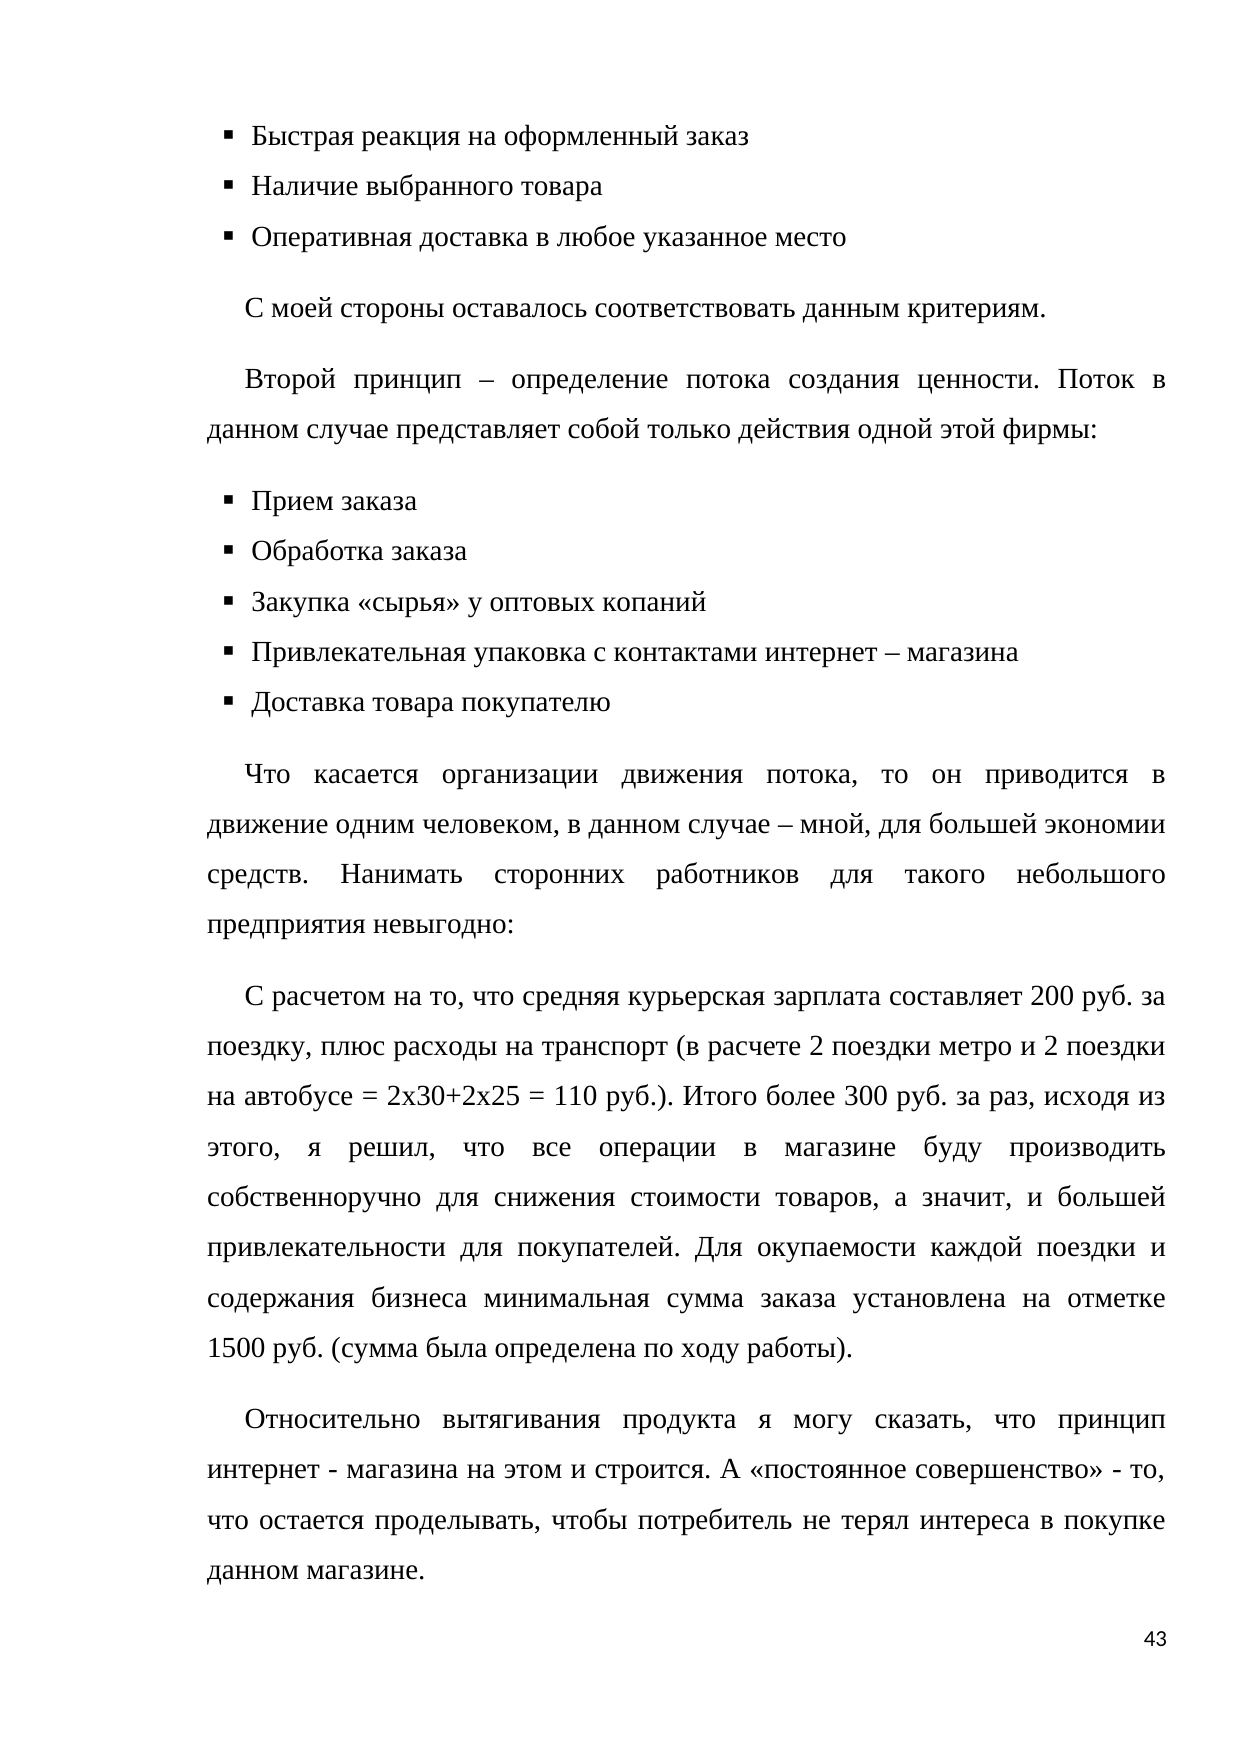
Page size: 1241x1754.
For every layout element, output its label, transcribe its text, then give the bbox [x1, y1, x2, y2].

text С расчетом на то, что средняя курьерская зарплата составляет 200 руб. за поездку, плюс расходы на транспорт (в расчете 2 поездки метро и 2 поездки на автобусе = 2x30+2x25 = 110 руб.). Итого более 300 руб. за раз, исходя из этого, я решил, что все операции в магазине буду производить собственноручно для снижения стоимости товаров, а значит, и большей привлекательности для покупателей. Для окупаемости каждой поездки и содержания бизнеса минимальная сумма заказа установлена на отметке 1500 руб. (сумма была определена по ходу работы). [207, 978, 1167, 1363]
list Наличие выбранного товара [222, 168, 1167, 202]
list Оперативная доставка в любое указанное место [222, 219, 1167, 253]
list Закупка «сырья» у оптовых копаний [222, 584, 1167, 617]
text Что касается организации движения потока, то он приводится в движение одним человеком, в данном случае – мной, для большей экономии средств. Нанимать сторонних работников для такого небольшого предприятия невыгодно: [207, 756, 1167, 940]
list Быстрая реакция на оформленный заказ [222, 118, 1167, 152]
text Относительно вытягивания продукта я могу сказать, что принцип интернет - магазина на этом и строится. А «постоянное совершенство» - то, что остается проделывать, чтобы потребитель не терял интереса в покупке данном магазине. [207, 1401, 1167, 1586]
text Второй принцип – определение потока создания ценности. Поток в данном случае представляет собой только действия одной этой фирмы: [207, 361, 1167, 445]
list Доставка товара покупателю [222, 684, 1167, 718]
list Обработка заказа [222, 533, 1167, 567]
text С моей стороны оставалось соответствовать данным критериям. [207, 290, 1167, 324]
list Привлекательная упаковка с контактами интернет – магазина [222, 634, 1167, 668]
list Прием заказа [222, 483, 1167, 516]
